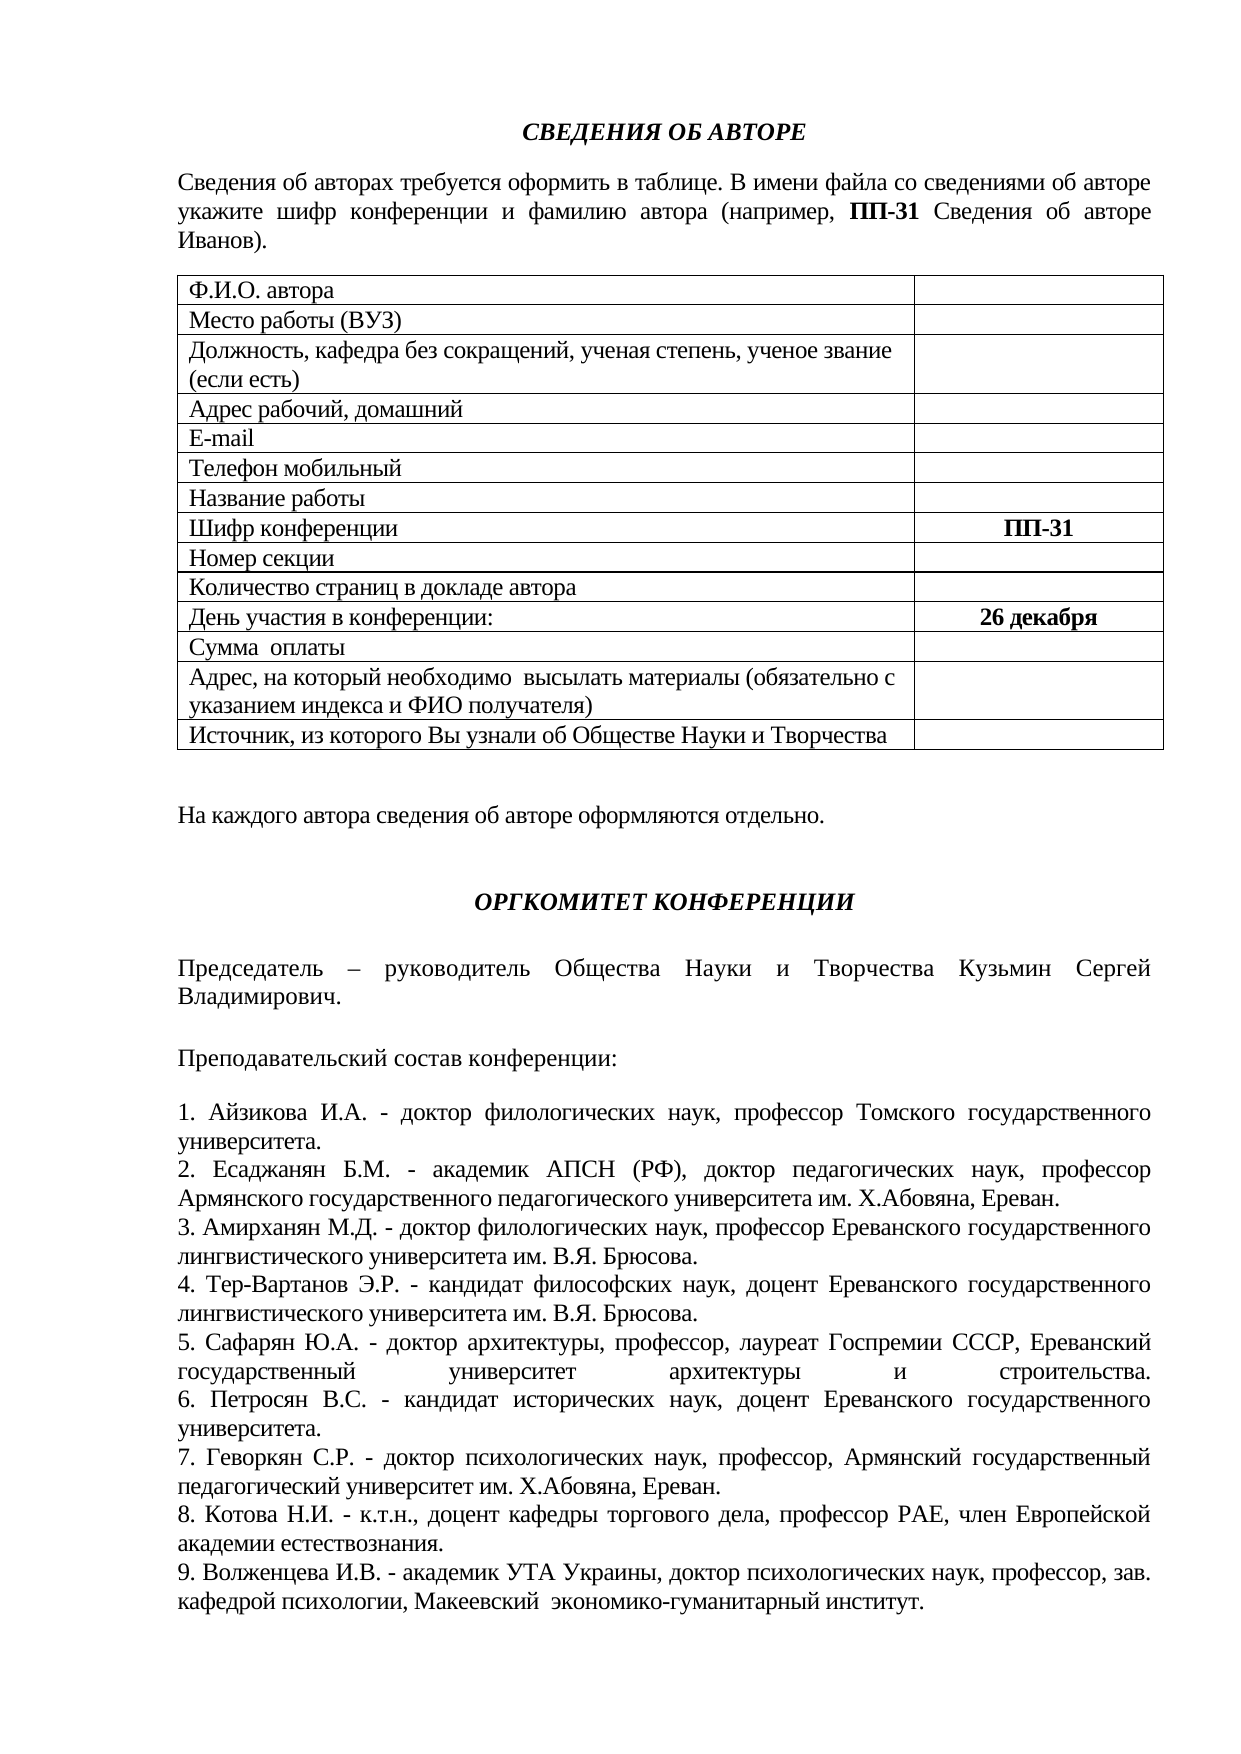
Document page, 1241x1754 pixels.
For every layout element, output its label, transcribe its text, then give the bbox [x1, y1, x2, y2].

table_cell [915, 424, 1163, 452]
table_cell E-mail [178, 424, 914, 452]
text 4. Тер-Вартанов Э.Р. - кандидат философских наук, доцент Ереванского государственного лингвистического университета им. В.Я. Брюсова. [177, 1269, 1152, 1327]
table_cell Номер секции [178, 543, 914, 571]
table_cell Телефон мобильный [178, 453, 914, 482]
text Председатель – руководитель Общества Науки и Творчества Кузьмин Сергей Владимирович. [177, 953, 1152, 1010]
text На каждого автора сведения об авторе оформляются отдельно. [177, 800, 1152, 828]
text 3. Амирханян М.Д. - доктор филологических наук, профессор Ереванского государственного лингвистического университета им. В.Я. Брюсова. [177, 1212, 1152, 1269]
text Сведения об авторах требуется оформить в таблице. В имени файла со сведениями об авторе укажите шифр конференции и фамилию автора (например, ПП-31 Сведения об авторе Иванов). [177, 167, 1152, 254]
text 1. Айзикова И.А. - доктор филологических наук, профессор Томского государственного университета. 2. Есаджанян Б.М. - академик АПСН (РФ), доктор педагогических наук, профессор Армянского государственного педагогического университета им. Х.Абовяна, Ереван. [177, 1097, 1152, 1212]
table_cell Название работы [178, 483, 914, 512]
table_cell День участия в конференции: [178, 602, 914, 631]
table_cell Сумма оплаты [178, 632, 914, 661]
table_cell Место работы (ВУЗ) [178, 305, 914, 334]
text 8. Котова Н.И. - к.т.н., доцент кафедры торгового дела, профессор РАЕ, член Европейской академии естествознания. [177, 1499, 1152, 1557]
text 9. Волженцева И.В. - академик УТА Украины, доктор психологических наук, профессор, зав. кафедрой психологии, Макеевский экономико-гуманитарный институт. [177, 1557, 1152, 1614]
table_header [915, 276, 1163, 304]
table_cell [915, 662, 1163, 719]
table_cell 26 декабря [915, 602, 1163, 631]
table_cell [915, 573, 1163, 601]
text СВЕДЕНИЯ ОБ АВТОРЕ [177, 118, 1152, 147]
table_cell [915, 720, 1163, 749]
table_cell Адрес, на который необходимо высылать материалы (обязательно с указанием индекса и ФИО получателя) [178, 662, 914, 719]
table_header Ф.И.О. автора [178, 276, 914, 304]
text 5. Сафарян Ю.А. - доктор архитектуры, профессор, лауреат Госпремии СССР, Ереванский государственный университет архитектуры и строительства. 6. Петросян В.С. - кандидат исторических наук, доцент Ереванского государственного университета. 7. Геворкян С.Р. - доктор психологических наук, профессор, Армянский государственный педагогический университет им. Х.Абовяна, Ереван. [177, 1327, 1152, 1499]
table_cell Количество страниц в докладе автора [178, 573, 914, 601]
table_cell [915, 394, 1163, 422]
table_cell [915, 335, 1163, 393]
table_cell Адрес рабочий, домашний [178, 394, 914, 422]
table_cell [915, 483, 1163, 512]
text Преподавательский состав конференции: [177, 1010, 1152, 1072]
text ОРГКОМИТЕТ КОНФЕРЕНЦИИ [177, 887, 1152, 915]
table_cell Источник, из которого Вы узнали об Обществе Науки и Творчества [178, 720, 914, 749]
table_cell Шифр конференции [178, 513, 914, 542]
table_cell Должность, кафедра без сокращений, ученая степень, ученое звание (если есть) [178, 335, 914, 393]
table_cell [915, 305, 1163, 334]
table_cell [915, 632, 1163, 661]
table_cell [915, 453, 1163, 482]
table_cell [915, 543, 1163, 571]
table_cell ПП-31 [915, 513, 1163, 542]
